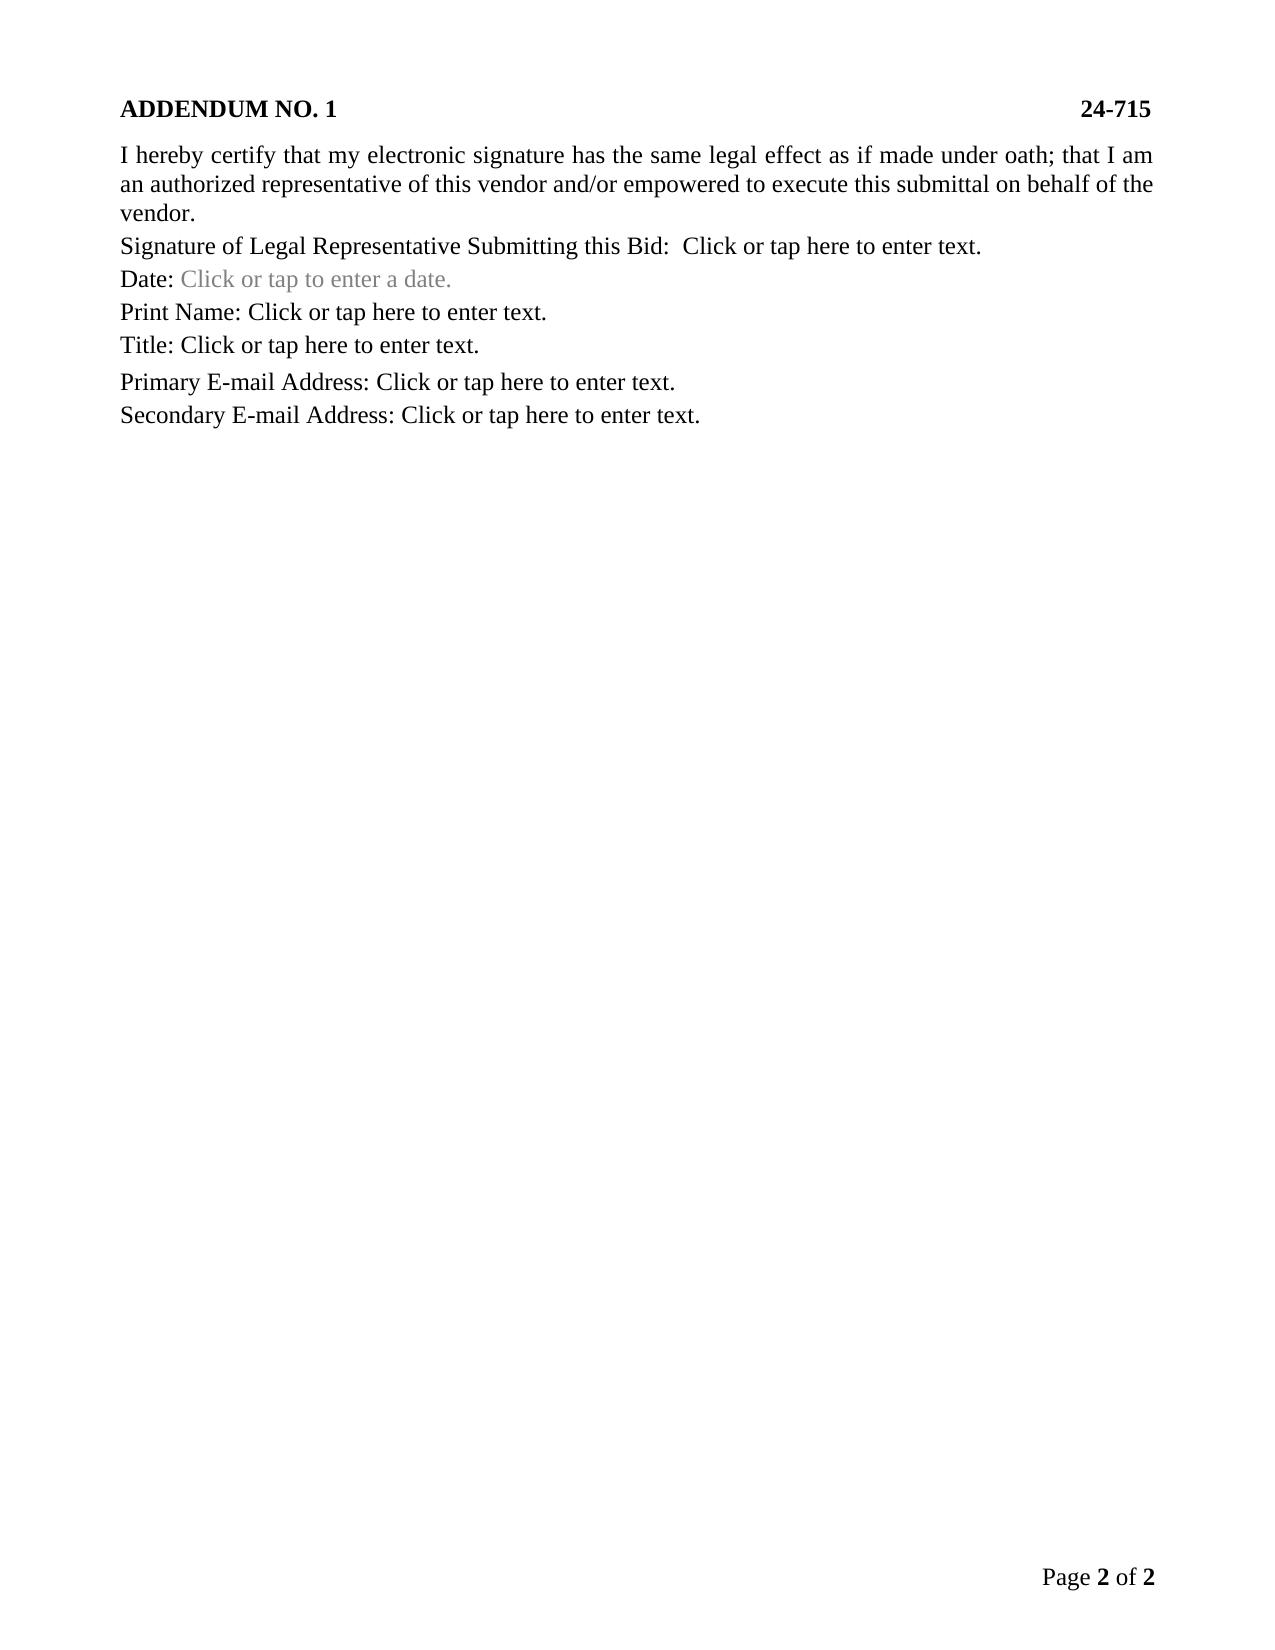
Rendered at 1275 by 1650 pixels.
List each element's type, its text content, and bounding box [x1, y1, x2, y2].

text Title: [120, 330, 1155, 358]
text Primary E-mail Address: [120, 367, 1155, 396]
text Date: [120, 264, 1155, 293]
text Print Name: [120, 297, 1155, 326]
text Signature of Legal Representative Submitting this Bid: [120, 231, 1155, 260]
text Secondary E-mail Address: [120, 400, 1155, 428]
text I hereby certify that my electronic signature has the same legal effect as if made under oath; that I am an authorized representative of this vendor and/or empowered to execute this submittal on behalf of the vendor. [120, 141, 1155, 227]
